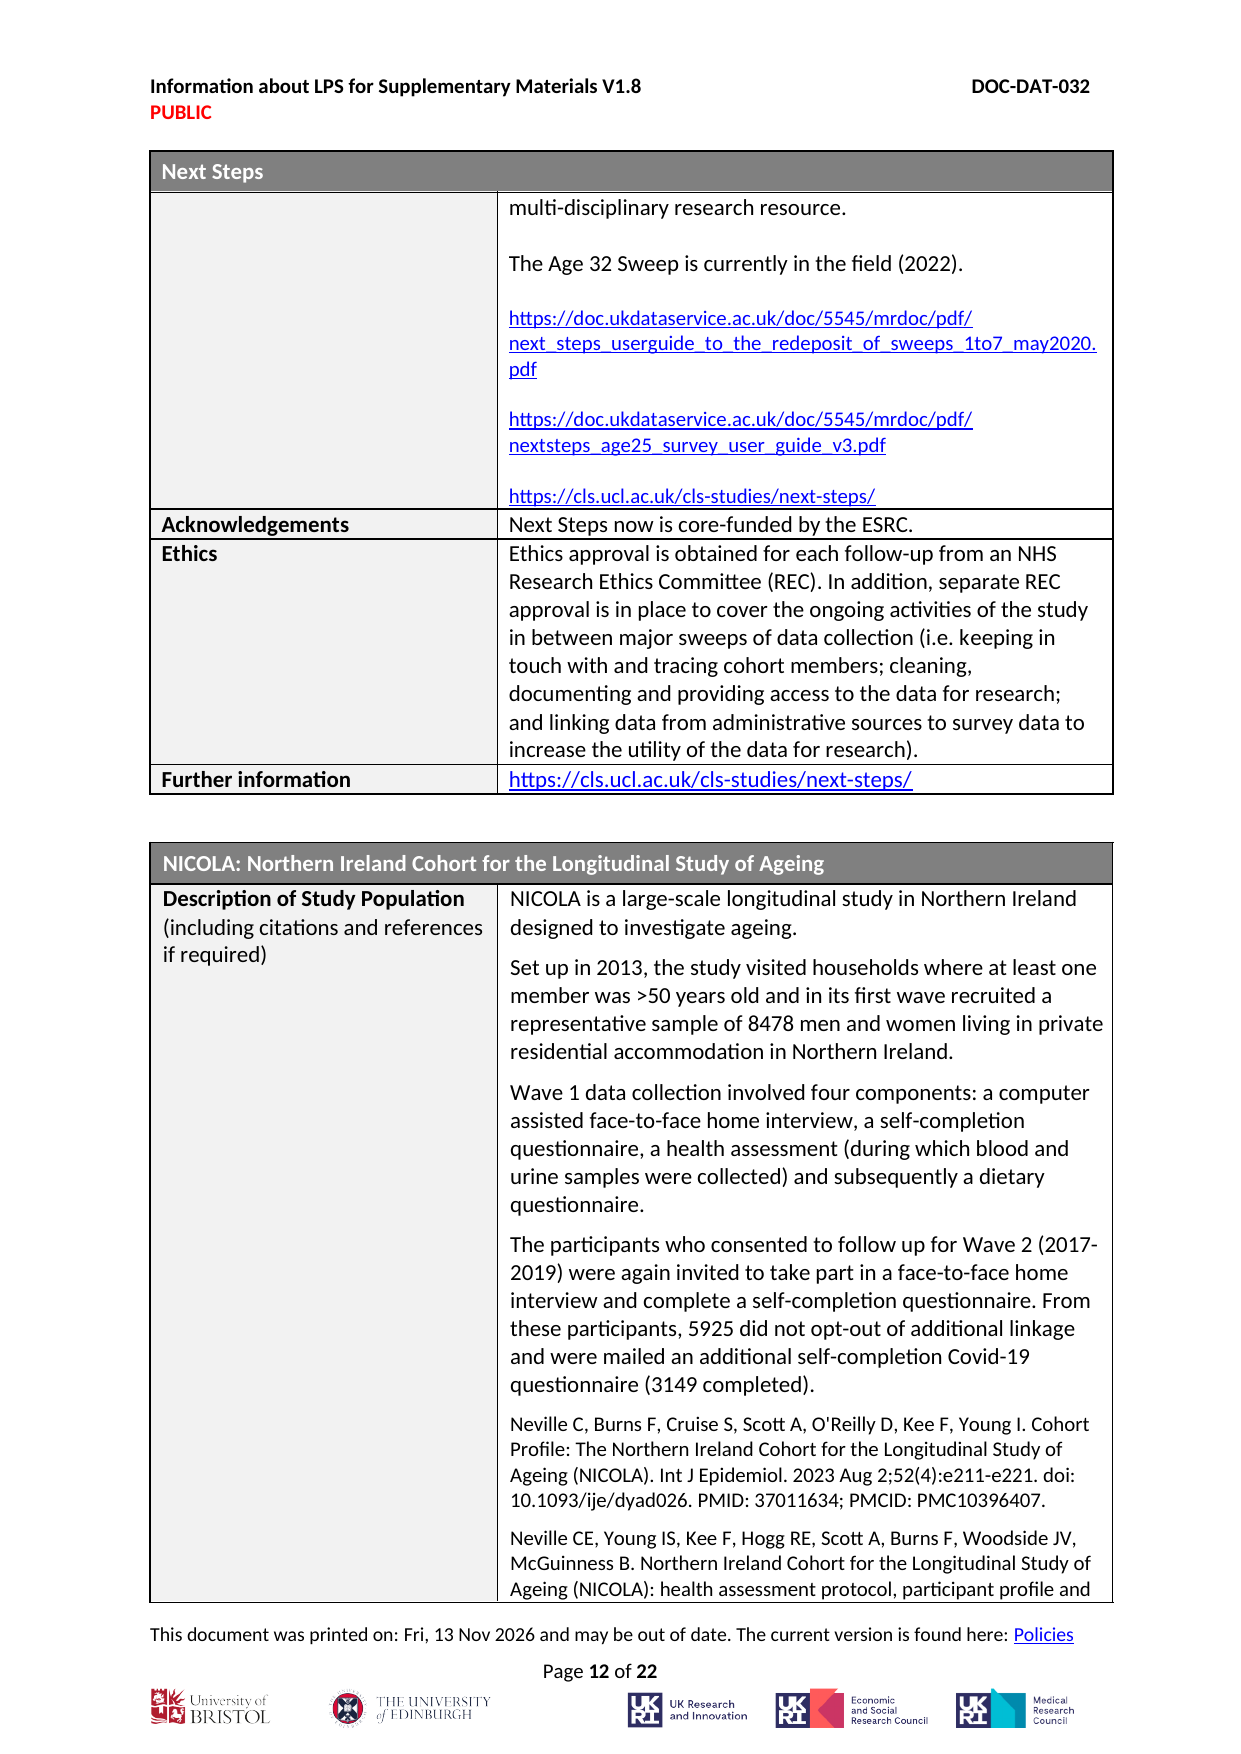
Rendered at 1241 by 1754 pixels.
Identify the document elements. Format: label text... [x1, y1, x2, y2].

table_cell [498, 193, 1112, 508]
table_cell Ethics [151, 540, 497, 764]
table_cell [498, 885, 1112, 1601]
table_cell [151, 885, 497, 1601]
table_cell Further information [151, 765, 497, 793]
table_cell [151, 193, 497, 508]
table_header NICOLA: Northern Ireland Cohort for the Longitudinal Study of Ageing [151, 843, 1112, 883]
table_cell Acknowledgements [151, 510, 497, 538]
table_cell Ethics approval is obtained for each follow-up from an NHS Research Ethics Committee (REC). In addition, separate REC approval is in place to cover the ongoing activities of the study in between major sweeps of data collection (i.e. keeping in touch with and tracing cohort members; cleaning, documenting and providing access to the data for research; and linking data from administrative sources to survey data to increase the utility of the data for research). [498, 540, 1112, 764]
picture [141, 1684, 1075, 1734]
table_cell Next Steps now is core-funded by the ESRC. [498, 510, 1112, 538]
table_cell https://cls.ucl.ac.uk/cls-studies/next-steps/ [498, 765, 1112, 793]
table_header Next Steps [151, 152, 1112, 191]
